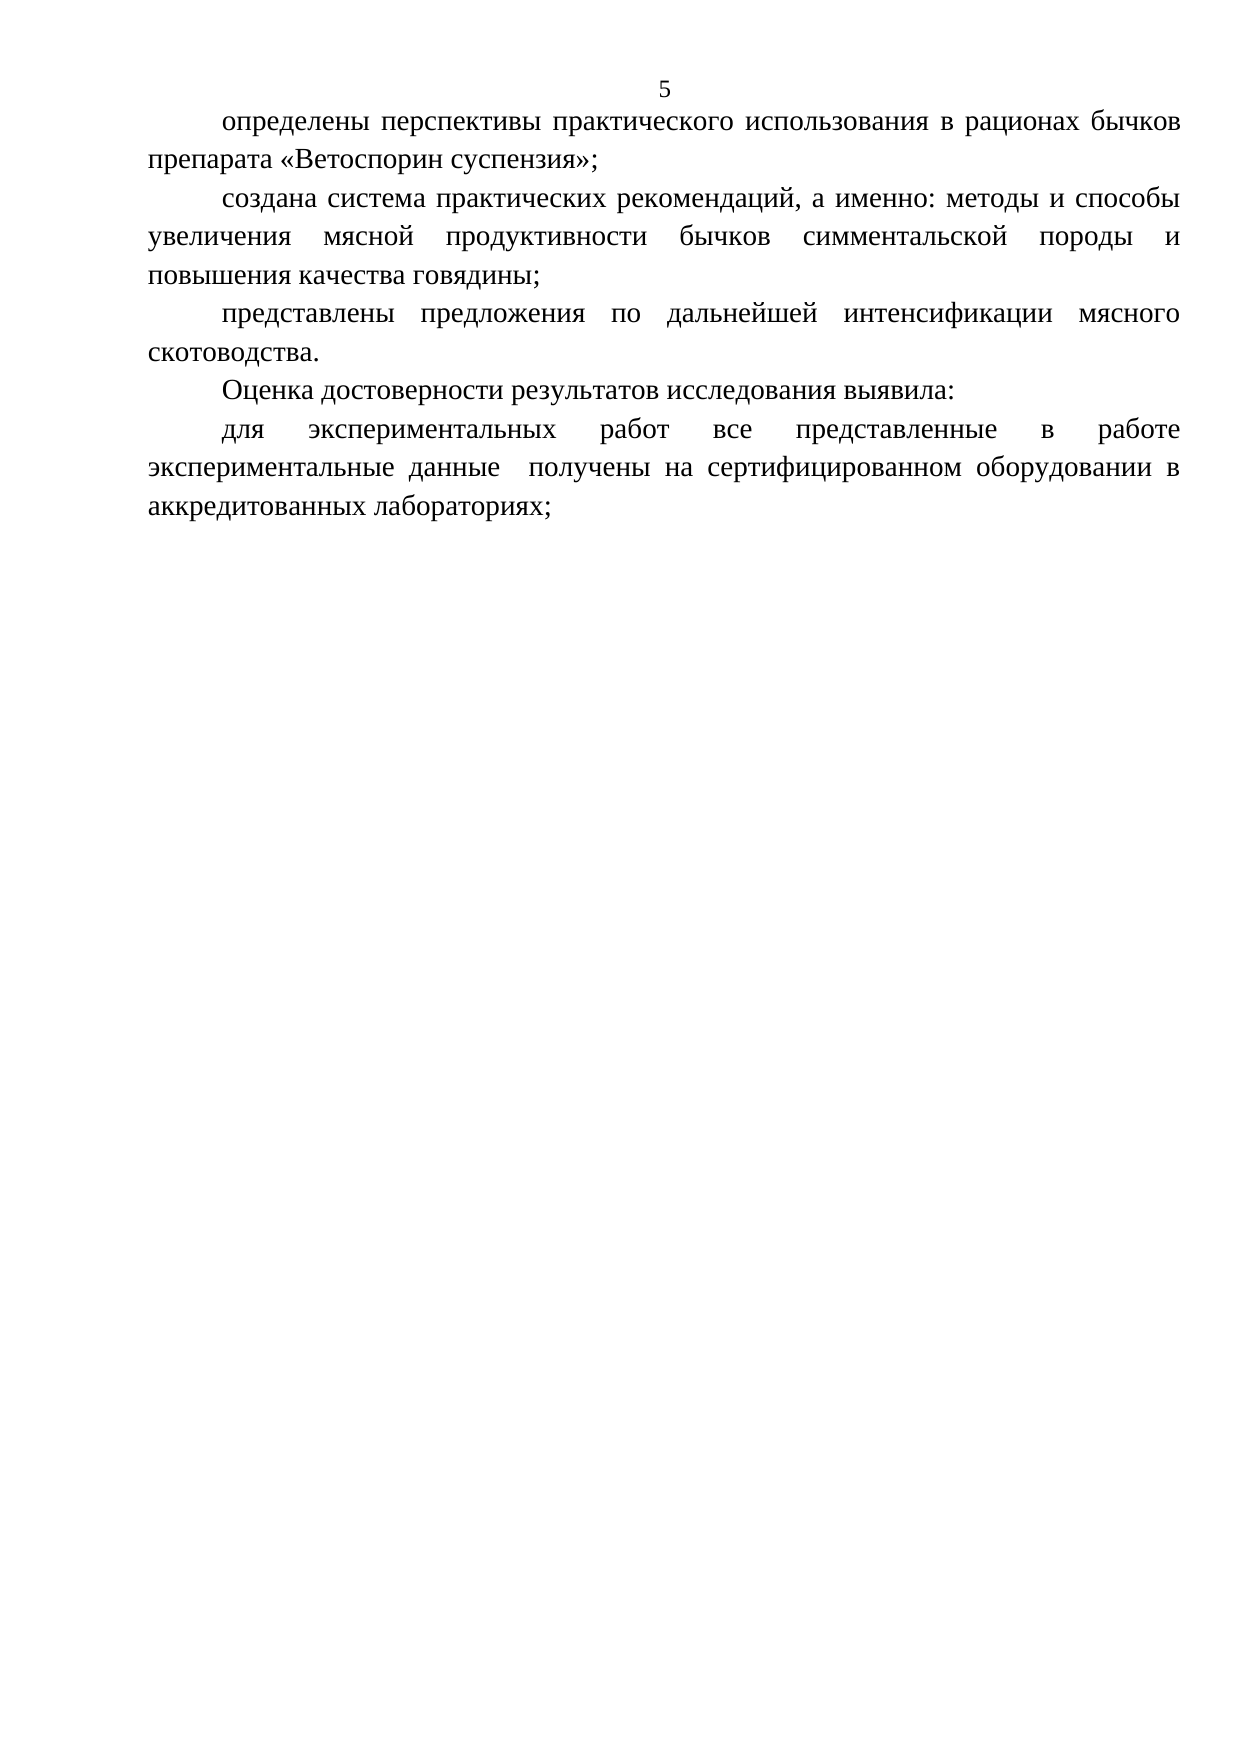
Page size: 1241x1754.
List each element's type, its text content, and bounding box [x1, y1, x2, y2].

text представлены предложения по дальнейшей интенсификации мясного скотоводства. [148, 295, 1181, 367]
text создана система практических рекомендаций, а именно: методы и способы увеличения мясной продуктивности бычков симментальской породы и повышения качества говядины; [148, 180, 1181, 290]
text для экспериментальных работ все представленные в работе экспериментальные данные получены на сертифицированном оборудовании в аккредитованных лабораториях; [148, 411, 1181, 522]
text Оценка достоверности результатов исследования выявила: [148, 372, 1181, 406]
text определены перспективы практического использования в рационах бычков препарата «Ветоспорин суспензия»; [148, 103, 1181, 175]
